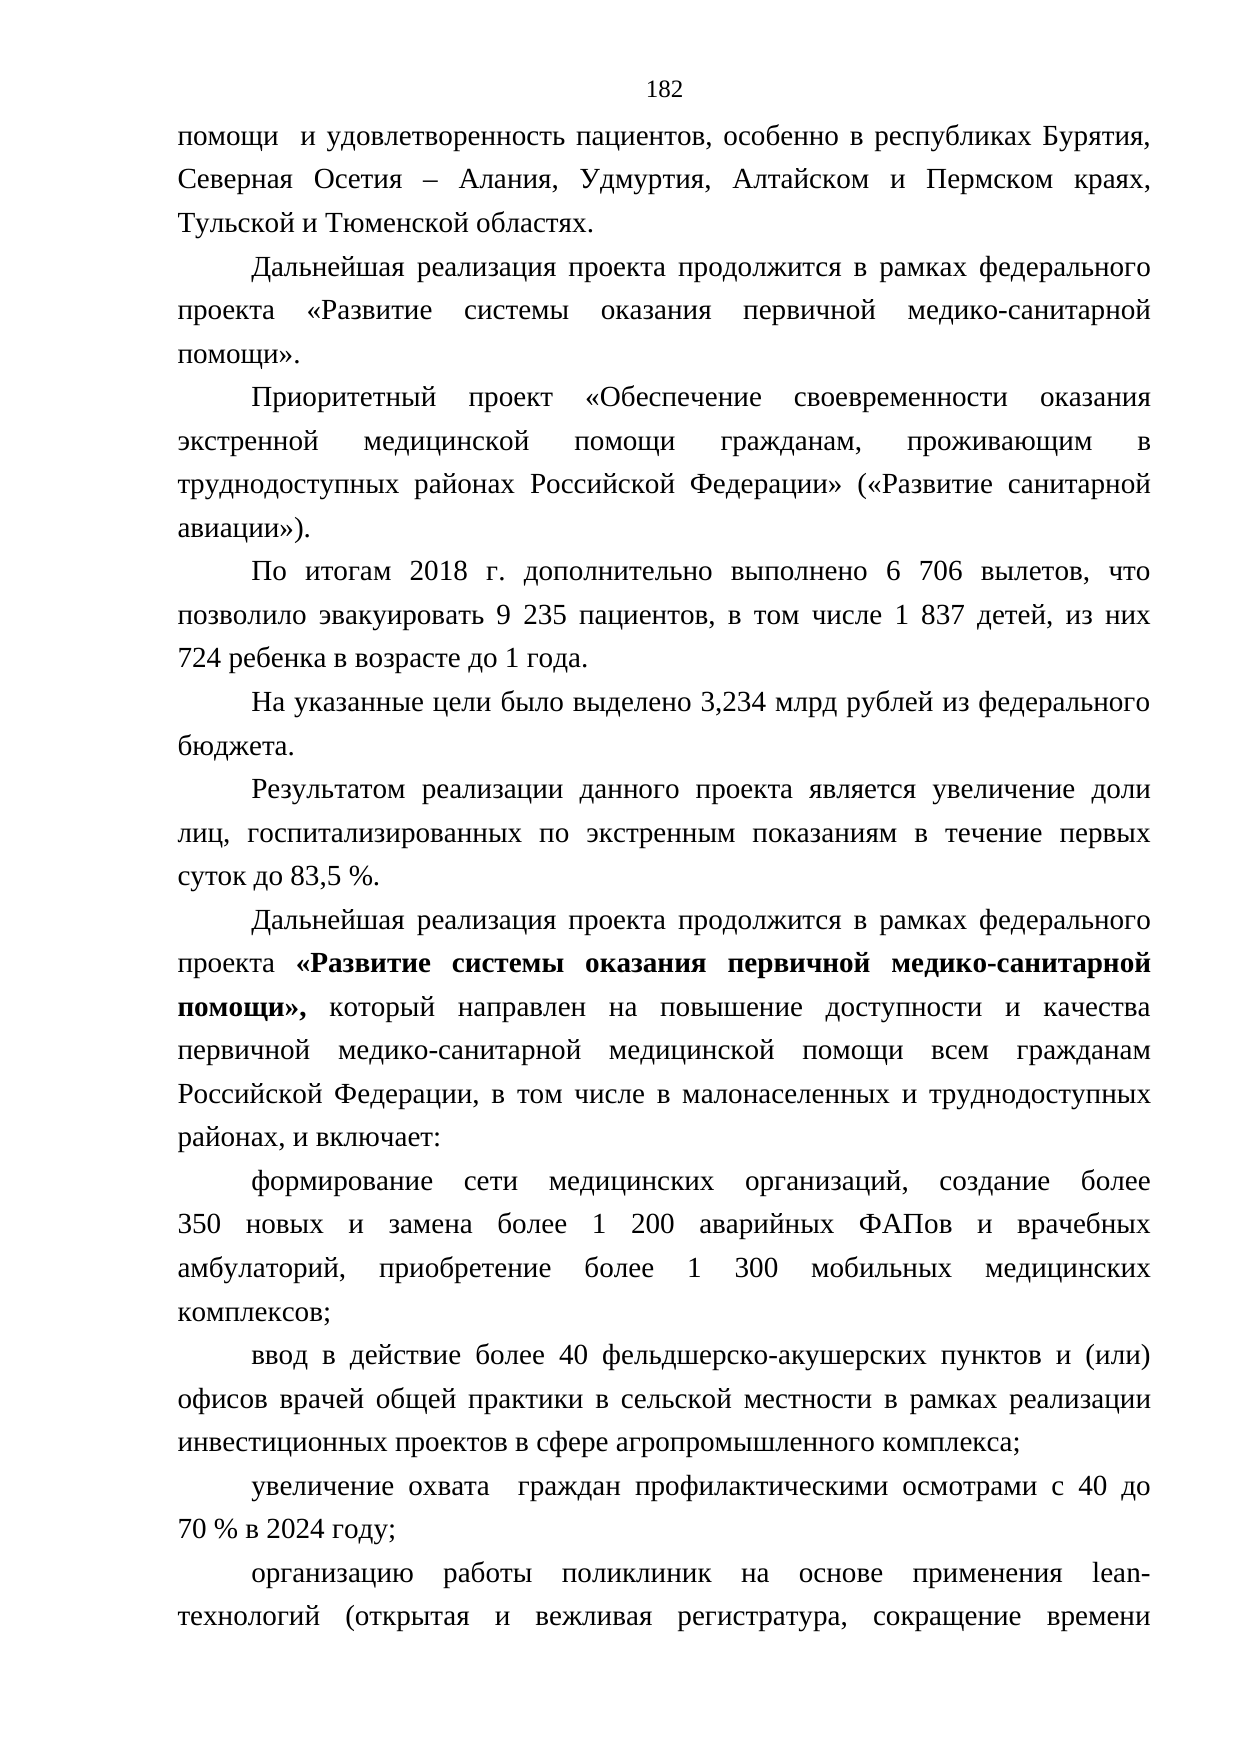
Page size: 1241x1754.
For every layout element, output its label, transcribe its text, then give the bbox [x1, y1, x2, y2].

text ввод в действие более 40 фельдшерско-акушерских пунктов и (или) офисов врачей общей практики в сельской местности в рамках реализации инвестиционных проектов в сфере агропромышленного комплекса; [177, 1337, 1152, 1458]
text Дальнейшая реализация проекта продолжится в рамках федерального проекта «Развитие системы оказания первичной медико-санитарной помощи». [177, 249, 1152, 369]
text Приоритетный проект «Обеспечение своевременности оказания экстренной медицинской помощи гражданам, проживающим в труднодоступных районах Российской Федерации» («Развитие санитарной авиации»). [177, 379, 1152, 543]
text Дальнейшая реализация проекта продолжится в рамках федерального проекта «Развитие системы оказания первичной медико-санитарной помощи», который направлен на повышение доступности и качества первичной медико-санитарной медицинской помощи всем гражданам Российской Федерации, в том числе в малонаселенных и труднодоступных районах, и включает: [177, 902, 1152, 1153]
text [177, 1555, 1152, 1632]
text увеличение охвата граждан профилактическими осмотрами с 40 до 70 % в 2024 году; [177, 1468, 1152, 1545]
text На указанные цели было выделено 3,234 млрд рублей из федерального бюджета. [177, 684, 1152, 761]
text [177, 118, 1152, 239]
text формирование сети медицинских организаций, создание более 350 новых и замена более 1 200 аварийных ФАПов и врачебных амбулаторий, приобретение более 1 300 мобильных медицинских комплексов; [177, 1163, 1152, 1327]
text По итогам 2018 г. дополнительно выполнено 6 706 вылетов, что позволило эвакуировать 9 235 пациентов, в том числе 1 837 детей, из них 724 ребенка в возрасте до 1 года. [177, 553, 1152, 674]
text Результатом реализации данного проекта является увеличение доли лиц, госпитализированных по экстренным показаниям в течение первых суток до 83,5 %. [177, 771, 1152, 892]
